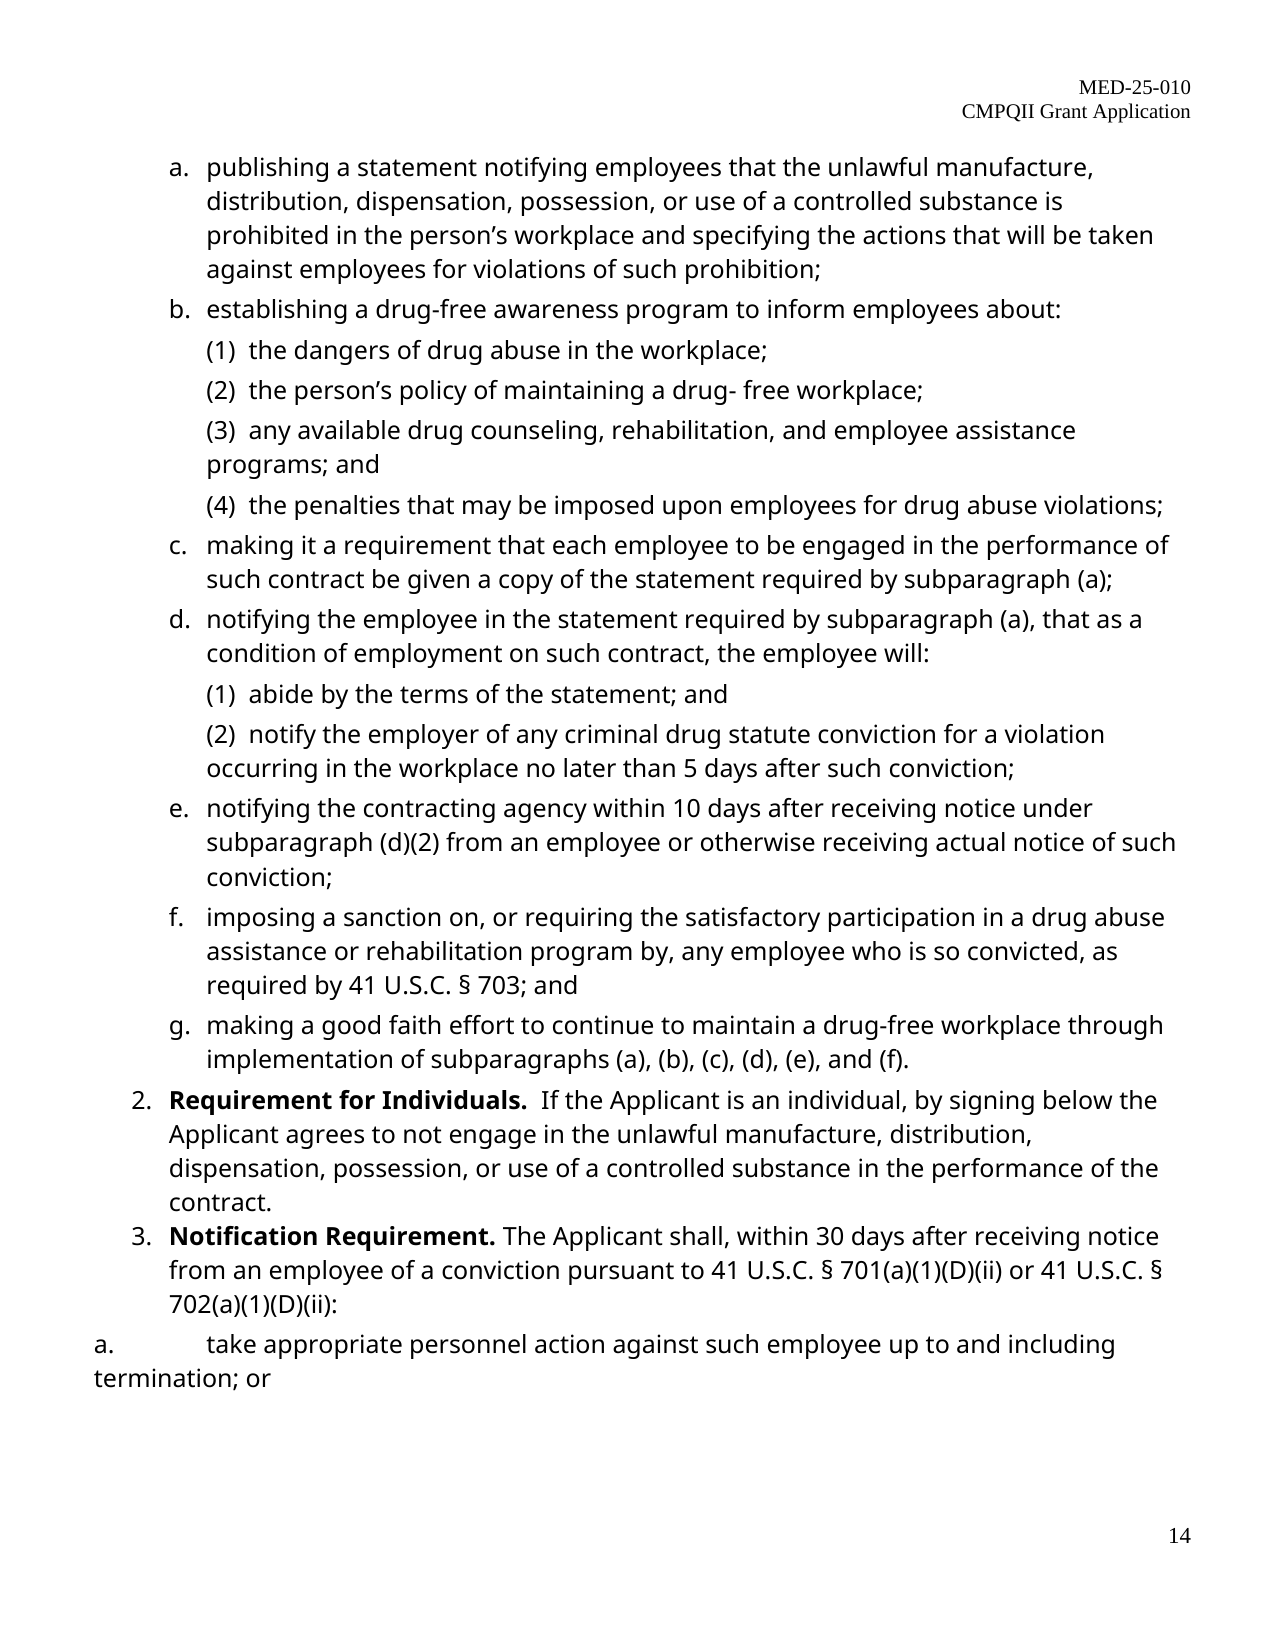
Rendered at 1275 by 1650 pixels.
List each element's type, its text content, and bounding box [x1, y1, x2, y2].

text (4) the penalties that may be imposed upon employees for drug abuse violations; [206, 487, 1191, 521]
text (3) any available drug counseling, rehabilitation, and employee assistance programs; and [206, 413, 1191, 481]
list notifying the employee in the statement required by subparagraph (a), that as a condition of employment on such contract, the employee will: [169, 602, 1191, 670]
list making a good faith effort to continue to maintain a drug-free workplace through implementation of subparagraphs (a), (b), (c), (d), (e), and (f). [169, 1008, 1191, 1076]
text (2) the person’s policy of maintaining a drug- free workplace; [206, 373, 1191, 407]
text (2) notify the employer of any criminal drug statute conviction for a violation occurring in the workplace no later than 5 days after such conviction; [206, 717, 1191, 785]
list Requirement for Individuals. If the Applicant is an individual, by signing below the Applicant agrees to not engage in the unlawful manufacture, distribution, dispensation, possession, or use of a controlled substance in the performance of the contract. [131, 1082, 1191, 1218]
list establishing a drug-free awareness program to inform employees about: [169, 292, 1191, 326]
list making it a requirement that each employee to be engaged in the performance of such contract be given a copy of the statement required by subparagraph (a); [169, 528, 1191, 596]
text (1) the dangers of drug abuse in the workplace; [206, 332, 1191, 366]
list Notification Requirement. The Applicant shall, within 30 days after receiving notice from an employee of a conviction pursuant to 41 U.S.C. § 701(a)(1)(D)(ii) or 41 U.S.C. § 702(a)(1)(D)(ii): [131, 1218, 1191, 1321]
text (1) abide by the terms of the statement; and [206, 676, 1191, 710]
list take appropriate personnel action against such employee up to and including termination; or [94, 1327, 1191, 1395]
list imposing a sanction on, or requiring the satisfactory participation in a drug abuse assistance or rehabilitation program by, any employee who is so convicted, as required by 41 U.S.C. § 703; and [169, 899, 1191, 1002]
list notifying the contracting agency within 10 days after receiving notice under subparagraph (d)(2) from an employee or otherwise receiving actual notice of such conviction; [169, 791, 1191, 893]
list publishing a statement notifying employees that the unlawful manufacture, distribution, dispensation, possession, or use of a controlled substance is prohibited in the person’s workplace and specifying the actions that will be taken against employees for violations of such prohibition; [169, 149, 1191, 286]
